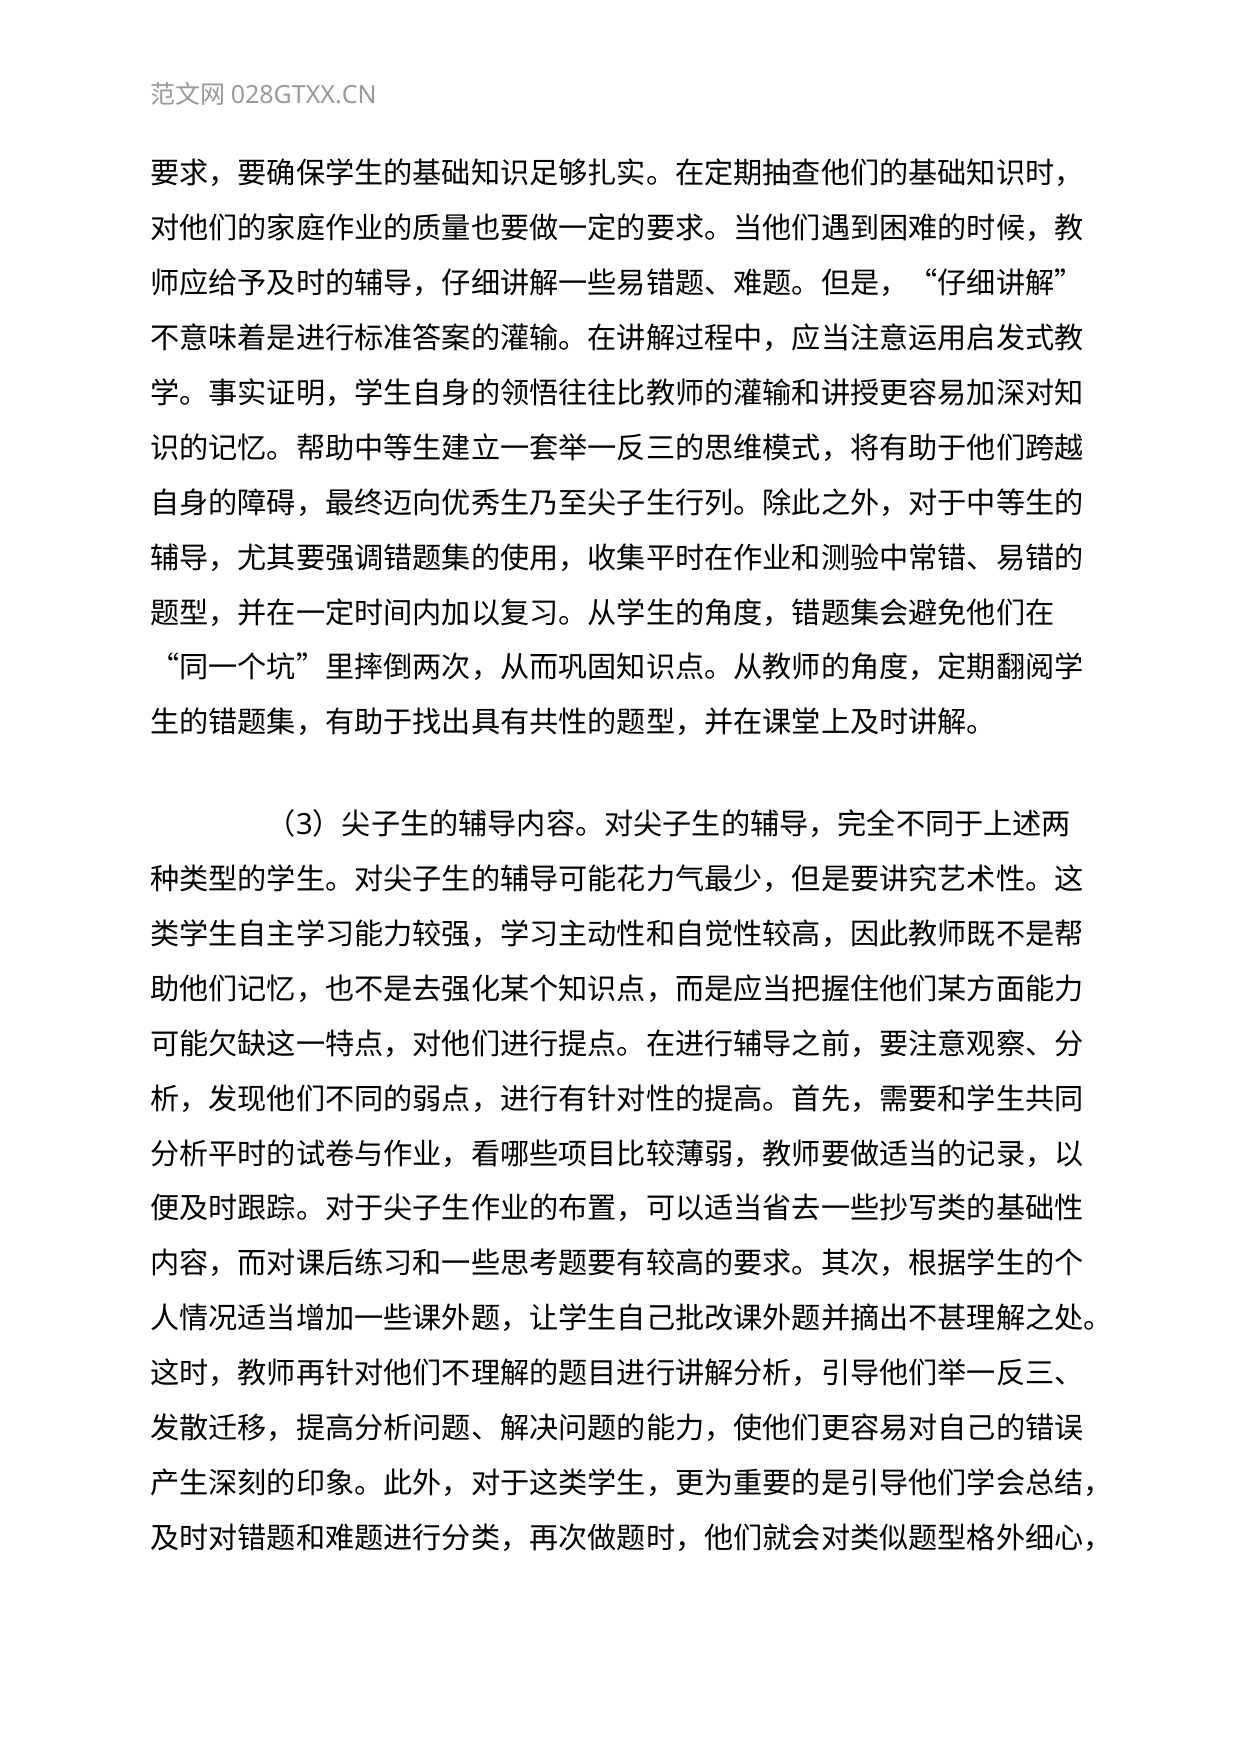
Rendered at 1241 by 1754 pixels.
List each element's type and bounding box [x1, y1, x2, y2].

text [150, 150, 1090, 741]
text [150, 801, 1090, 1557]
